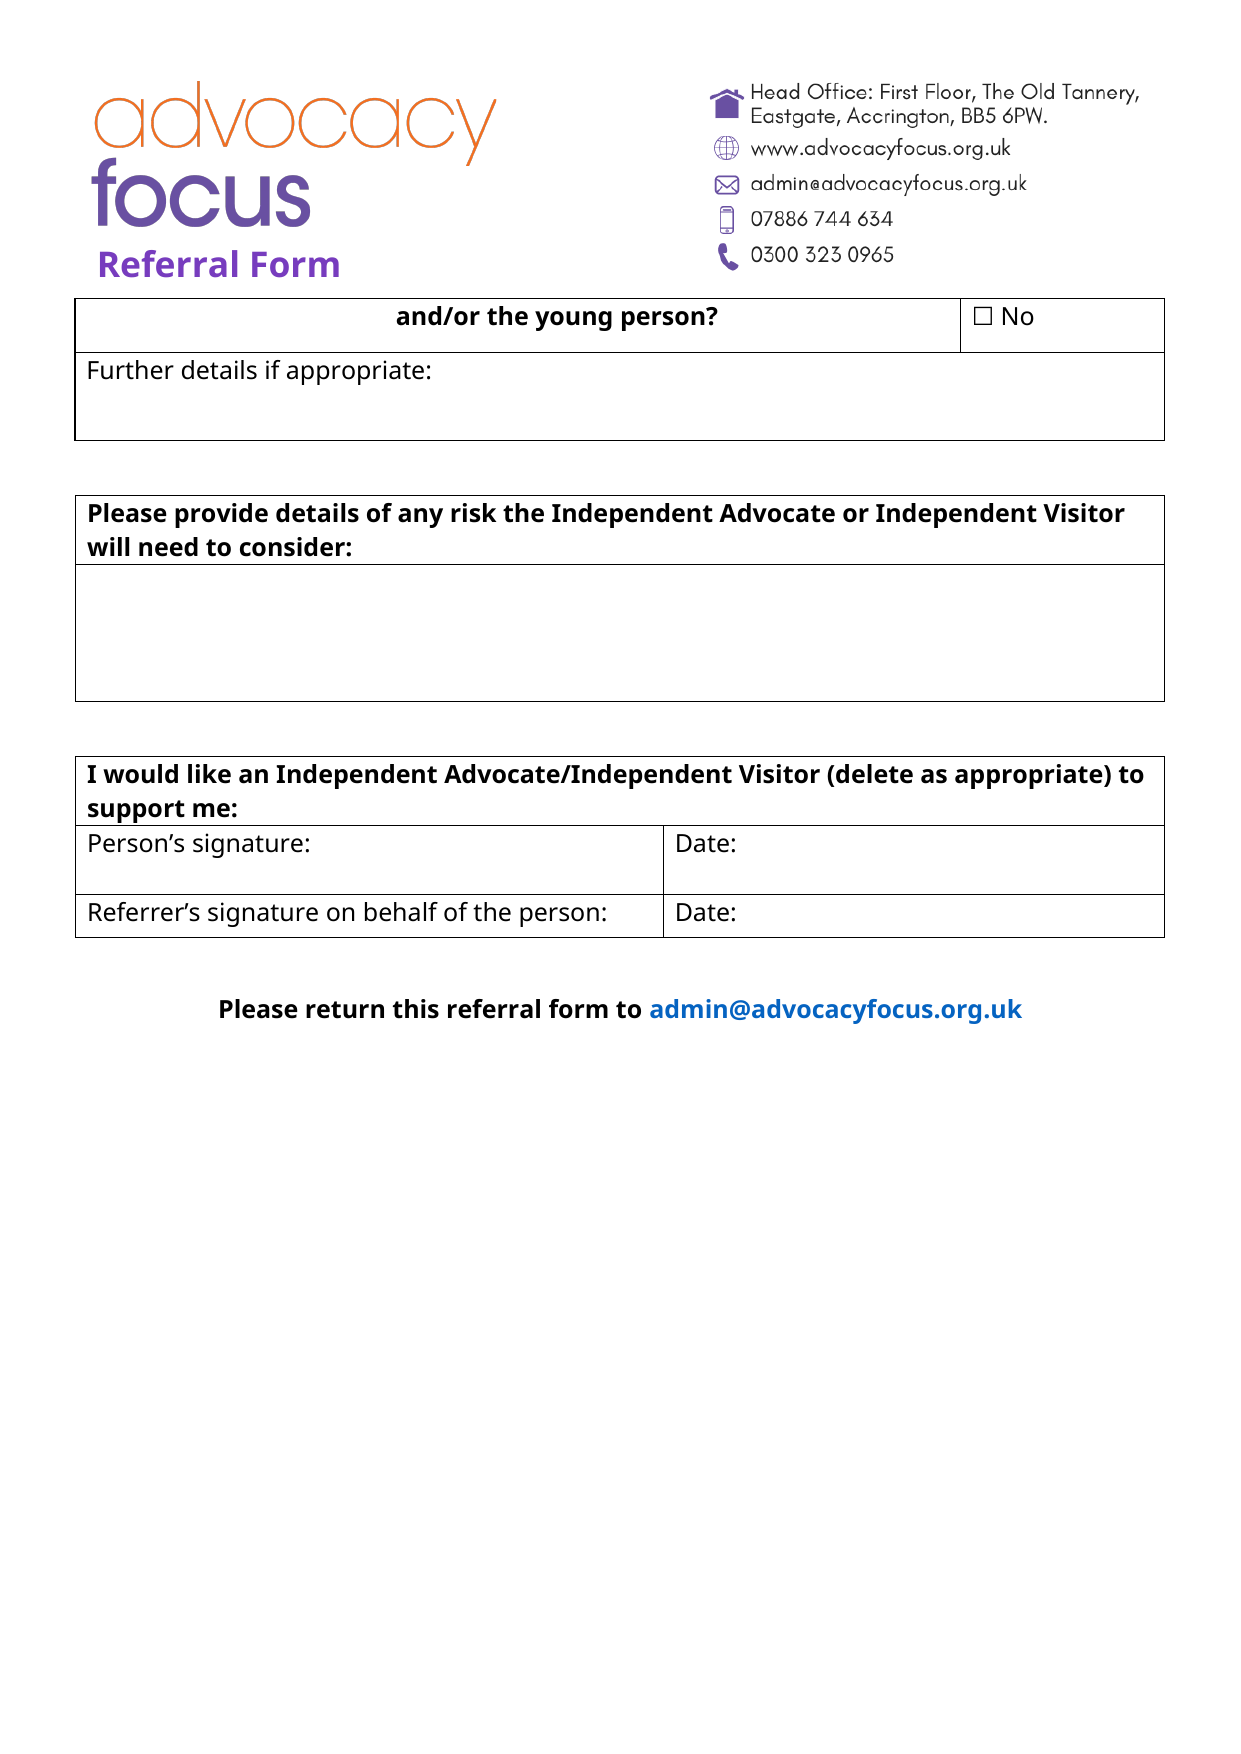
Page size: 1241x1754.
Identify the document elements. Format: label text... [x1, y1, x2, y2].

table_cell Person’s signature: [76, 826, 663, 894]
text Please return this referral form to admin@advocacyfocus.org.uk [75, 992, 1165, 1026]
picture [75, 81, 497, 227]
picture [700, 73, 1145, 275]
table_header I would like an Independent Advocate/Independent Visitor (delete as appropriate) to support me: [76, 757, 1164, 825]
table_cell Referrer’s signature on behalf of the person: [76, 895, 663, 937]
table_header Please provide details of any risk the Independent Advocate or Independent Visitor will need to consider: [76, 496, 1164, 564]
table_header Has the referral been discussed with the parent/carer or guardian and/or the young person? [76, 299, 960, 352]
table_cell Date: [664, 826, 1164, 894]
table_cell [76, 565, 1164, 701]
table_header Yes No [961, 299, 1164, 352]
table_cell Date: [664, 895, 1164, 937]
table_cell Further details if appropriate: [76, 353, 1164, 440]
